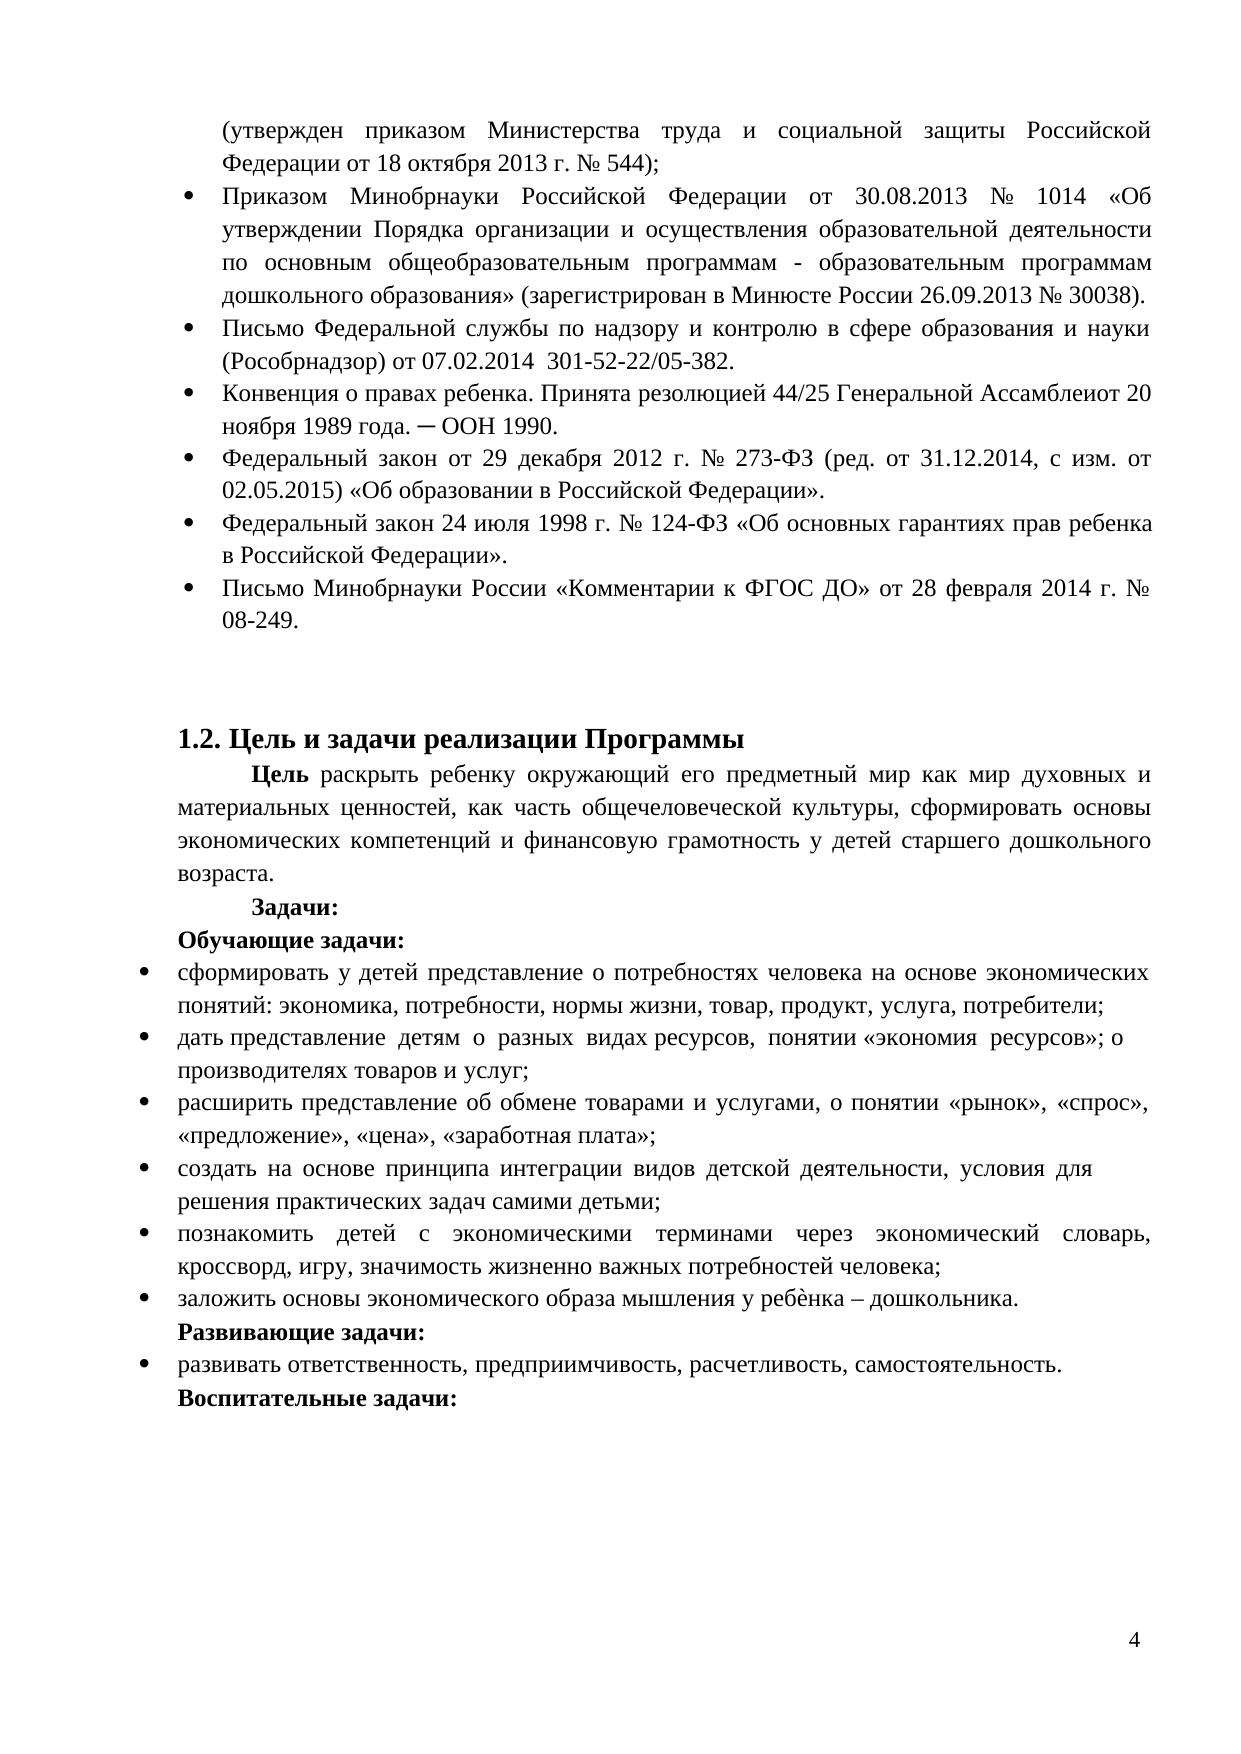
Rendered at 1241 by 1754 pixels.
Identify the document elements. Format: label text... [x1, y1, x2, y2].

list расширить представление об обмене товарами и услугами, о понятии «рынок», «спрос», [140, 1087, 1223, 1116]
list Письмо Федеральной службы по надзору и контролю в сфере образования и науки (Рособрнадзор) от 07.02.2014 301-52-22/05-382. [184, 313, 1151, 375]
subtitle Воспитательные задачи: [177, 1383, 1223, 1412]
list познакомить детей с экономическими терминами через экономический словарь, кроссворд, игру, значимость жизненно важных потребностей человека; [140, 1218, 1152, 1280]
text (утвержден приказом Министерства труда и социальной защиты Российской Федерации от 18 октября 2013 г. № 544); [222, 115, 1151, 177]
subtitle Развивающие задачи: [177, 1317, 1223, 1346]
list Федеральный закон 24 июля 1998 г. № 124-ФЗ «Об основных гарантиях прав ребенка в Российской Федерации». [184, 508, 1152, 569]
subtitle Цель и задачи реализации Программы [177, 721, 1223, 754]
text Цель раскрыть ребенку окружающий его предметный мир как мир духовных и материальных ценностей, как часть общечеловеческой культуры, сформировать основы экономических компетенций и финансовую грамотность у детей старшего дошкольного возраста. [177, 759, 1152, 887]
subtitle Задачи: [183, 892, 407, 920]
list дать представление детям о разных видах ресурсов, понятии «экономия ресурсов»; о производителях товаров и услуг; [140, 1022, 1151, 1083]
list заложить основы экономического образа мышления у ребѐнка – дошкольника. [140, 1283, 1223, 1312]
text «предложение», «цена», «заработная плата»; [177, 1120, 1223, 1149]
list Письмо Минобрнауки России «Комментарии к ФГОС ДО» от 28 февраля 2014 г. № 08-249. [184, 573, 1151, 634]
list Федеральный закон от 29 декабря 2012 г. № 273-ФЗ (ред. от 31.12.2014, с изм. от 02.05.2015) «Об образовании в Российской Федерации». [184, 443, 1152, 504]
list развивать ответственность, предприимчивость, расчетливость, самостоятельность. [140, 1349, 1223, 1378]
list создать на основе принципа интеграции видов детской деятельности, условия для решения практических задач самими детьми; [140, 1153, 1151, 1214]
text Обучающие задачи: [176, 925, 407, 953]
list сформировать у детей представление о потребностях человека на основе экономических понятий: экономика, потребности, нормы жизни, товар, продукт, услуга, потребители; [140, 957, 1152, 1018]
list Конвенция о правах ребенка. Принята резолюцией 44/25 Генеральной Ассамблеиот 20 ноября 1989 года. ─ ООН 1990. [184, 378, 1152, 439]
list Приказом Минобрнауки Российской Федерации от 30.08.2013 № 1014 «Об утверждении Порядка организации и осуществления образовательной деятельности по основным общеобразовательным программам - образовательным программам дошкольного образования» (зарегистрирован в Минюсте России 26.09.2013 № 30038). [184, 181, 1152, 309]
